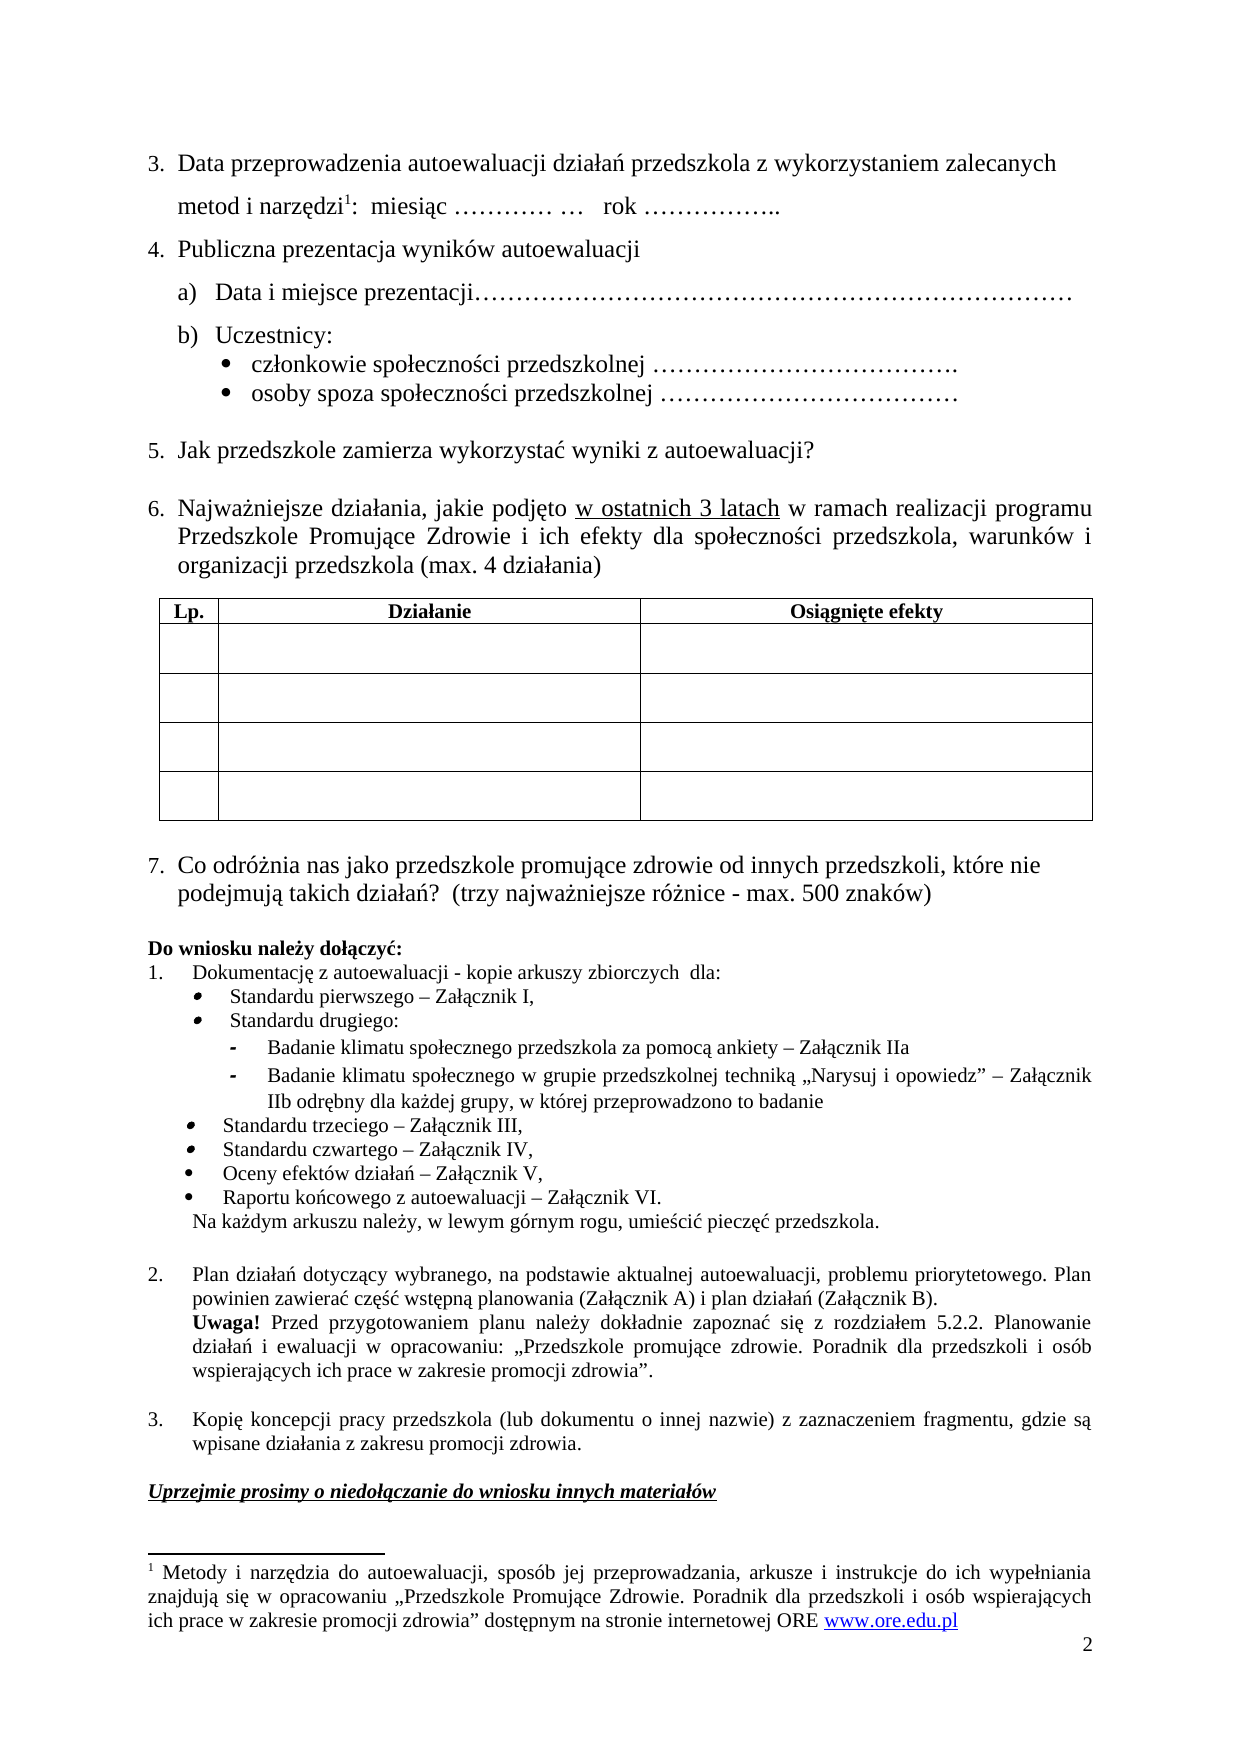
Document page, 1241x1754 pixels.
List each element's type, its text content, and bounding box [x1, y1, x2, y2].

text Uwaga! Przed przygotowaniem planu należy dokładnie zapoznać się z rozdziałem 5.2.2. Planowanie działań i ewaluacji w opracowaniu: „Przedszkole promujące zdrowie. Poradnik dla przedszkoli i osób wspierających ich prace w zakresie promocji zdrowia”. [192, 1310, 1092, 1382]
list członkowie społeczności przedszkolnej ………………………………. [222, 349, 1092, 378]
list Data i miejsce prezentacji……………………………………………………………… [177, 277, 1092, 306]
list Kopię koncepcji pracy przedszkola (lub dokumentu o innej nazwie) z zaznaczeniem fragmentu, gdzie są wpisane działania z zakresu promocji zdrowia. [148, 1407, 1092, 1455]
list Dokumentację z autoewaluacji - kopie arkuszy zbiorczych dla: [148, 960, 1092, 984]
table_header Lp. [160, 599, 218, 623]
list Standardu pierwszego – Załącznik I, [192, 984, 1092, 1008]
table_cell [160, 674, 218, 722]
list osoby spoza społeczności przedszkolnej ……………………………… [222, 378, 1092, 406]
list Plan działań dotyczący wybranego, na podstawie aktualnej autoewaluacji, problemu priorytetowego. Plan powinien zawierać część wstępną planowania (Załącznik A) i plan działań (Załącznik B). [148, 1262, 1092, 1310]
text Do wniosku należy dołączyć: [148, 936, 1092, 960]
list Oceny efektów działań – Załącznik V, [185, 1161, 1092, 1185]
list Najważniejsze działania, jakie podjęto w ostatnich 3 latach w ramach realizacji programu Przedszkole Promujące Zdrowie i ich efekty dla społeczności przedszkola, warunków i organizacji przedszkola (max. 4 działania) [148, 493, 1092, 579]
list Data przeprowadzenia autoewaluacji działań przedszkola z wykorzystaniem zalecanych metod i narzędzi: miesiąc ………… … rok …………….. [148, 148, 1092, 219]
table_cell [641, 674, 1092, 722]
list Raportu końcowego z autoewaluacji – Załącznik VI. [185, 1185, 1092, 1209]
list Co odróżnia nas jako przedszkole promujące zdrowie od innych przedszkoli, które nie podejmują takich działań? (trzy najważniejsze różnice - max. 500 znaków) [148, 850, 1092, 907]
list Standardu trzeciego – Załącznik III, [185, 1113, 1092, 1137]
table_cell [219, 674, 640, 722]
table_cell [160, 723, 218, 771]
table_cell [641, 723, 1092, 771]
table_cell [160, 624, 218, 672]
table_cell [641, 624, 1092, 672]
table_cell [641, 772, 1092, 820]
list Badanie klimatu społecznego w grupie przedszkolnej techniką „Narysuj i opowiedz” – Załącznik IIb odrębny dla każdej grupy, w której przeprowadzono to badanie [229, 1061, 1092, 1113]
table_cell [219, 723, 640, 771]
list Uczestnicy: [177, 320, 1092, 349]
table_header Osiągnięte efekty [641, 599, 1092, 623]
list Publiczna prezentacja wyników autoewaluacji [148, 234, 1092, 263]
text Na każdym arkuszu należy, w lewym górnym rogu, umieścić pieczęć przedszkola. [192, 1209, 1092, 1233]
text Uprzejmie prosimy o niedołączanie do wniosku innych materiałów [148, 1479, 1092, 1503]
table_cell [219, 772, 640, 820]
list Standardu czwartego – Załącznik IV, [185, 1137, 1092, 1161]
table_cell [219, 624, 640, 672]
list Badanie klimatu społecznego przedszkola za pomocą ankiety – Załącznik IIa [229, 1032, 1092, 1061]
table_cell [160, 772, 218, 820]
table_header Działanie [219, 599, 640, 623]
list Jak przedszkole zamierza wykorzystać wyniki z autoewaluacji? [148, 435, 1092, 464]
list Standardu drugiego: [192, 1008, 1092, 1032]
